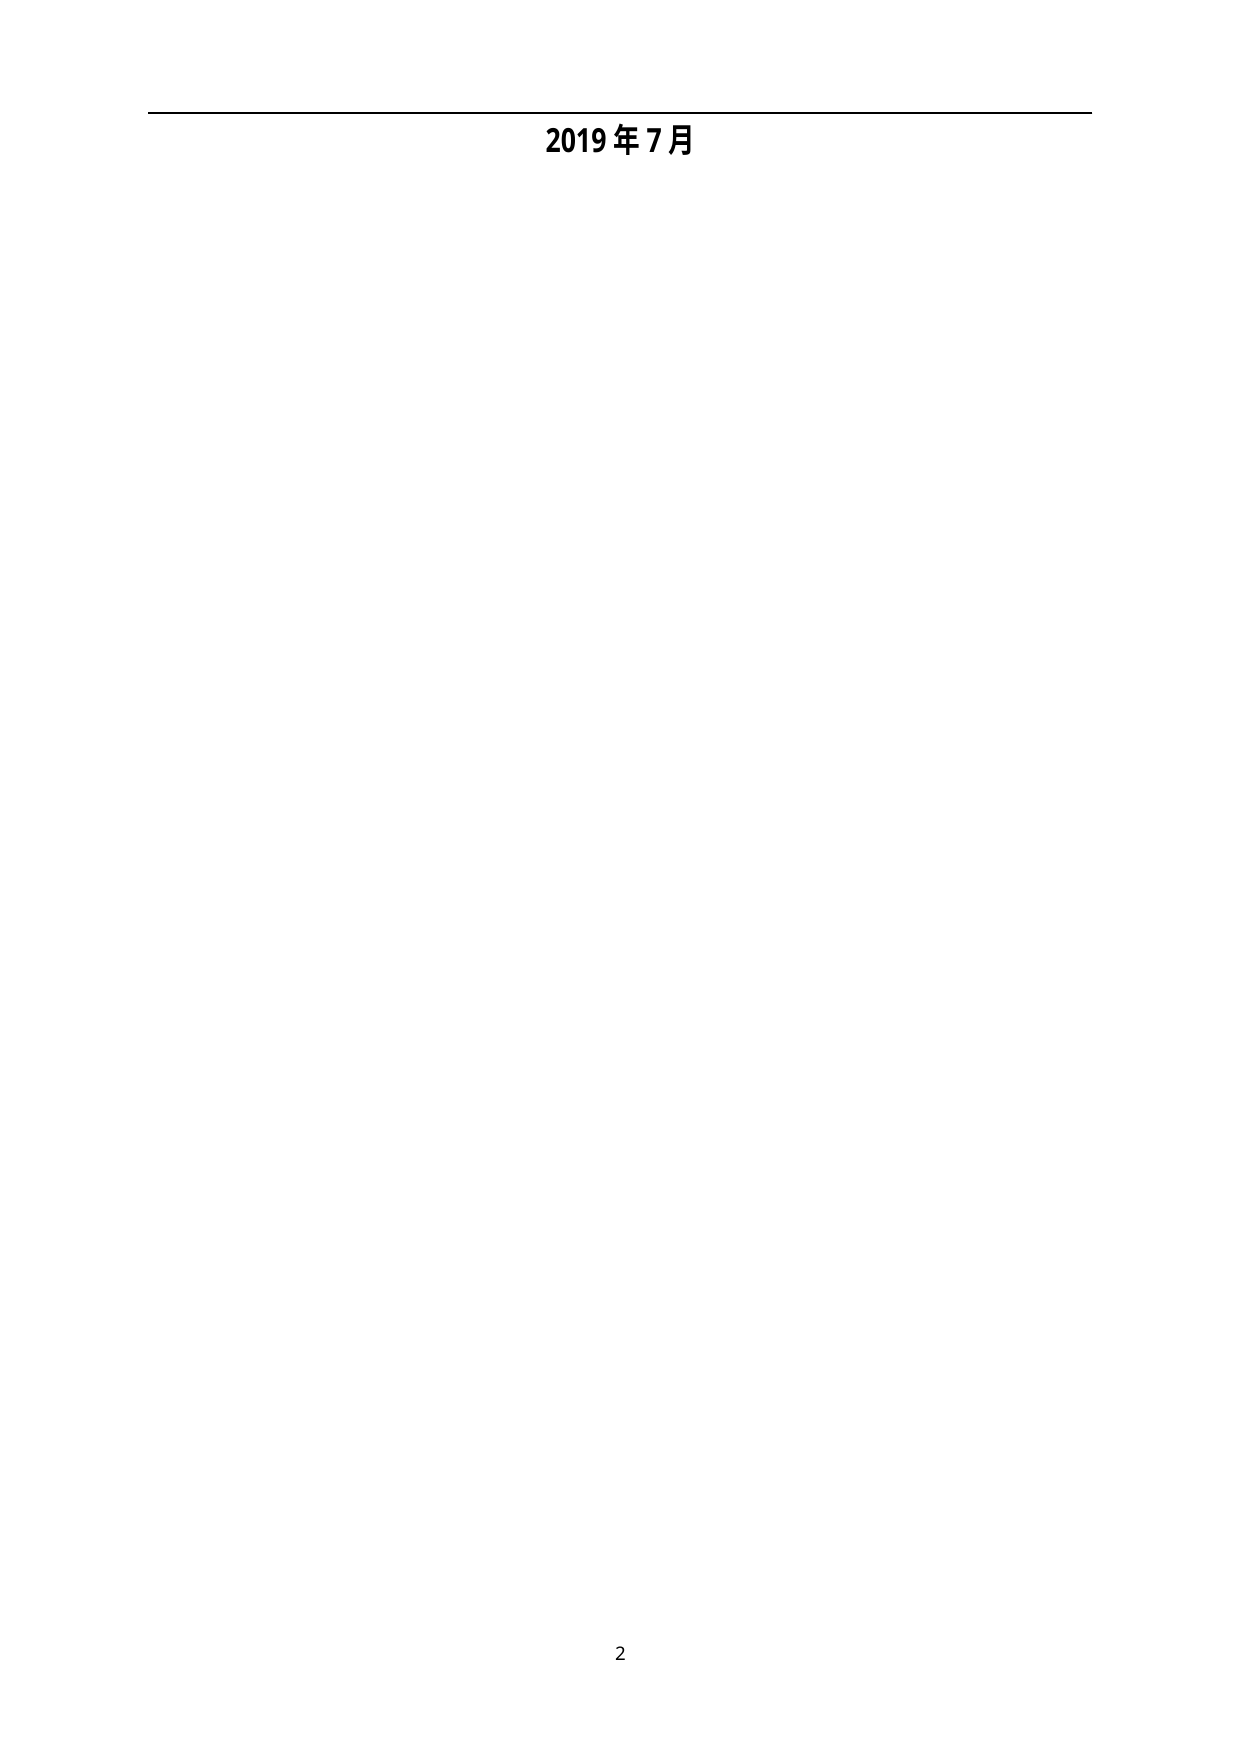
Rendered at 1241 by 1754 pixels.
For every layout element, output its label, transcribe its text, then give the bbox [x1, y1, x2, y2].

text 2019年7月 [148, 114, 1092, 162]
